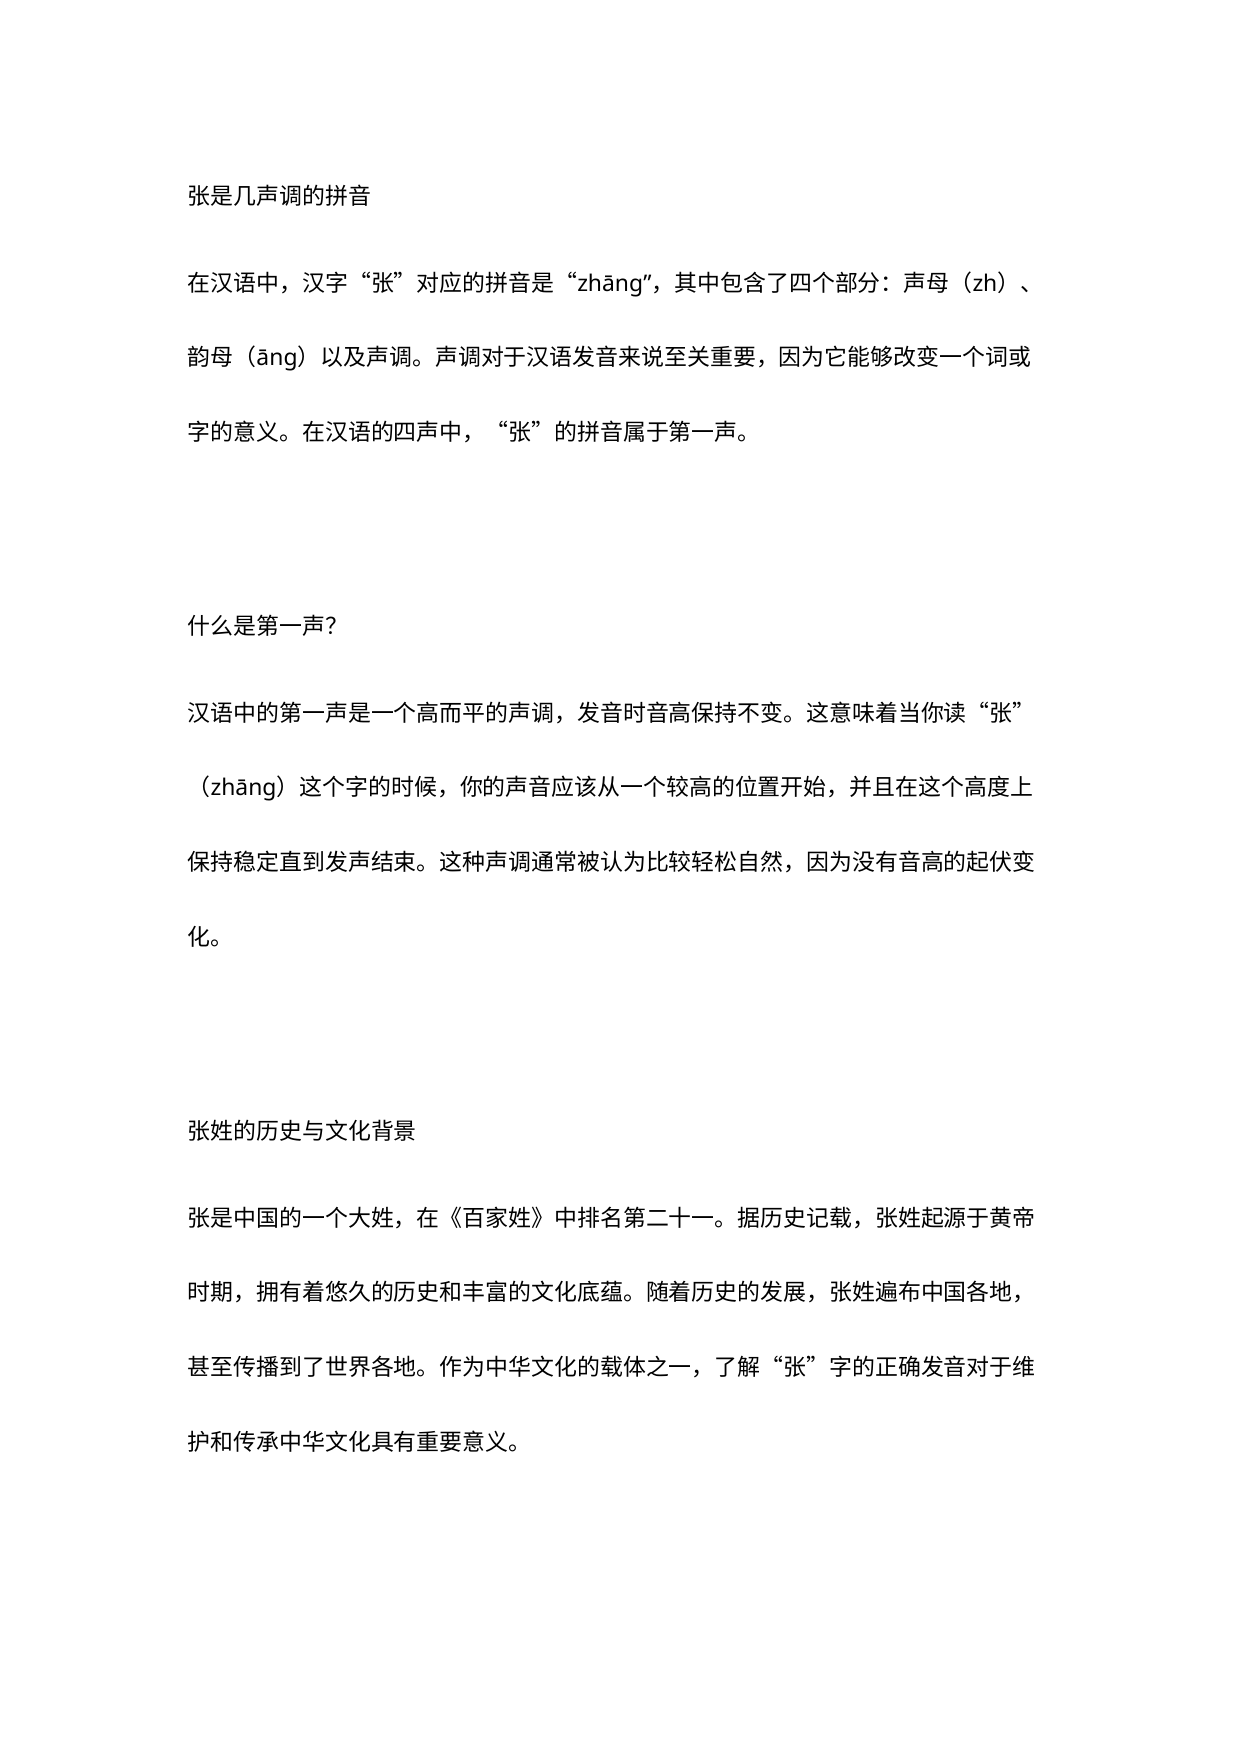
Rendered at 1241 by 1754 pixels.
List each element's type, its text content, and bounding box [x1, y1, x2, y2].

text 张是中国的一个大姓，在《百家姓》中排名第二十一。据历史记载，张姓起源于黄帝时期，拥有着悠久的历史和丰富的文化底蕴。随着历史的发展，张姓遍布中国各地，甚至传播到了世界各地。作为中华文化的载体之一，了解“张”字的正确发音对于维护和传承中华文化具有重要意义。 [187, 1184, 1053, 1473]
text 张姓的历史与文化背景 [187, 1097, 1053, 1162]
text 张是几声调的拼音 [187, 162, 1053, 227]
text 在汉语中，汉字“张”对应的拼音是“zhāng”，其中包含了四个部分：声母（zh）、韵母（āng）以及声调。声调对于汉语发音来说至关重要，因为它能够改变一个词或字的意义。在汉语的四声中，“张”的拼音属于第一声。 [187, 248, 1053, 463]
text 什么是第一声？ [187, 592, 1053, 657]
text 汉语中的第一声是一个高而平的声调，发音时音高保持不变。这意味着当你读“张”（zhāng）这个字的时候，你的声音应该从一个较高的位置开始，并且在这个高度上保持稳定直到发声结束。这种声调通常被认为比较轻松自然，因为没有音高的起伏变化。 [187, 679, 1053, 968]
